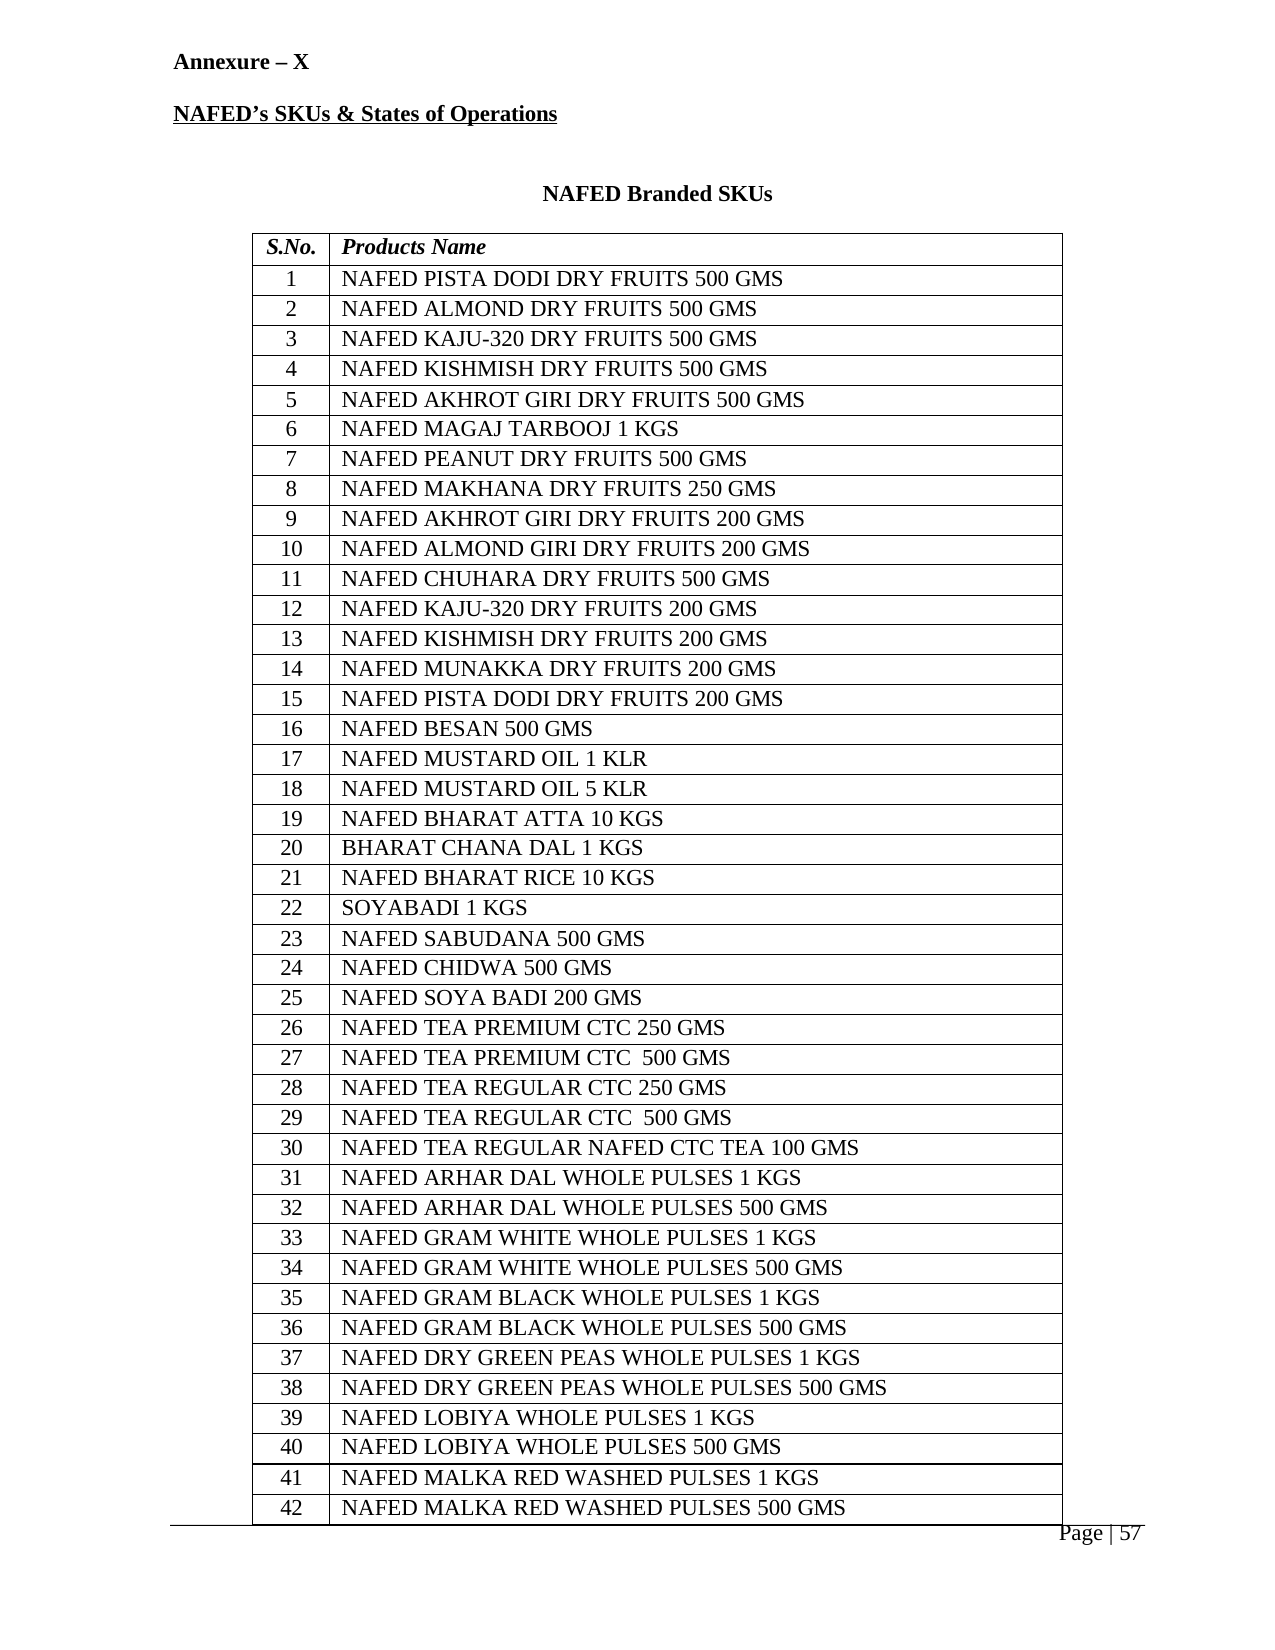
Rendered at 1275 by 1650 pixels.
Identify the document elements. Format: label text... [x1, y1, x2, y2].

table_cell 16 [253, 715, 329, 744]
table_cell 18 [253, 775, 329, 804]
table_cell 37 [253, 1344, 329, 1373]
table_cell 35 [253, 1284, 329, 1313]
table_cell NAFED DRY GREEN PEAS WHOLE PULSES 500 GMS [330, 1374, 1062, 1403]
table_cell NAFED GRAM BLACK WHOLE PULSES 500 GMS [330, 1314, 1062, 1343]
table_cell 11 [253, 565, 329, 594]
table_cell NAFED MUSTARD OIL 1 KLR [330, 745, 1062, 774]
table_cell NAFED BHARAT RICE 10 KGS [330, 865, 1062, 894]
table_cell NAFED MALKA RED WASHED PULSES 500 GMS [330, 1495, 1062, 1524]
table_header NAFED MALKA RED WASHED PULSES 1 KGS [330, 1465, 1062, 1494]
table_cell NAFED TEA PREMIUM CTC 500 GMS [330, 1045, 1062, 1073]
table_cell NAFED SABUDANA 500 GMS [330, 925, 1062, 954]
table_cell 23 [253, 925, 329, 954]
table_cell NAFED ARHAR DAL WHOLE PULSES 1 KGS [330, 1165, 1062, 1193]
table_cell NAFED LOBIYA WHOLE PULSES 1 KGS [330, 1404, 1062, 1433]
table_cell 22 [253, 895, 329, 924]
table_cell NAFED KISHMISH DRY FRUITS 200 GMS [330, 625, 1062, 654]
table_cell 7 [253, 446, 329, 475]
table_header S.No. [253, 234, 329, 265]
table_cell 10 [253, 536, 329, 564]
table_cell SOYABADI 1 KGS [330, 895, 1062, 924]
table_cell NAFED ALMOND GIRI DRY FRUITS 200 GMS [330, 536, 1062, 564]
table_cell NAFED KAJU-320 DRY FRUITS 200 GMS [330, 596, 1062, 624]
table_cell NAFED AKHROT GIRI DRY FRUITS 200 GMS [330, 506, 1062, 534]
table_cell NAFED KISHMISH DRY FRUITS 500 GMS [330, 356, 1062, 384]
table_cell 9 [253, 506, 329, 534]
table_cell 4 [253, 356, 329, 384]
table_cell NAFED GRAM BLACK WHOLE PULSES 1 KGS [330, 1284, 1062, 1313]
table_cell 38 [253, 1374, 329, 1403]
table_cell 13 [253, 625, 329, 654]
table_cell NAFED PISTA DODI DRY FRUITS 500 GMS [330, 266, 1062, 295]
table_cell 40 [253, 1434, 329, 1463]
table_header 41 [253, 1465, 329, 1494]
table_cell 3 [253, 326, 329, 355]
table_cell NAFED GRAM WHITE WHOLE PULSES 500 GMS [330, 1254, 1062, 1283]
table_cell NAFED KAJU-320 DRY FRUITS 500 GMS [330, 326, 1062, 355]
table_header Products Name [330, 234, 1062, 265]
table_cell NAFED CHUHARA DRY FRUITS 500 GMS [330, 565, 1062, 594]
table_cell 12 [253, 596, 329, 624]
table_cell 19 [253, 805, 329, 834]
table_cell NAFED DRY GREEN PEAS WHOLE PULSES 1 KGS [330, 1344, 1062, 1373]
table_cell NAFED MUNAKKA DRY FRUITS 200 GMS [330, 655, 1062, 684]
table_cell NAFED SOYA BADI 200 GMS [330, 985, 1062, 1014]
table_cell 34 [253, 1254, 329, 1283]
table_cell NAFED TEA REGULAR CTC 250 GMS [330, 1075, 1062, 1103]
text NAFED’s SKUs & States of Operations [173, 100, 1237, 127]
table_cell BHARAT CHANA DAL 1 KGS [330, 835, 1062, 864]
table_cell 42 [253, 1495, 329, 1524]
table_cell 20 [253, 835, 329, 864]
table_cell 2 [253, 296, 329, 325]
table_cell NAFED TEA REGULAR CTC 500 GMS [330, 1105, 1062, 1133]
table_cell 29 [253, 1105, 329, 1133]
table_cell 15 [253, 685, 329, 714]
table_cell NAFED BHARAT ATTA 10 KGS [330, 805, 1062, 834]
table_cell NAFED ARHAR DAL WHOLE PULSES 500 GMS [330, 1195, 1062, 1223]
table_cell 32 [253, 1195, 329, 1223]
table_cell 8 [253, 476, 329, 504]
table_cell 14 [253, 655, 329, 684]
table_cell NAFED CHIDWA 500 GMS [330, 955, 1062, 984]
table_cell 25 [253, 985, 329, 1014]
text Annexure – X [173, 48, 1237, 74]
table_cell NAFED GRAM WHITE WHOLE PULSES 1 KGS [330, 1224, 1062, 1253]
table_cell 21 [253, 865, 329, 894]
table_cell NAFED MAGAJ TARBOOJ 1 KGS [330, 416, 1062, 445]
table_cell 1 [253, 266, 329, 295]
table_cell NAFED ALMOND DRY FRUITS 500 GMS [330, 296, 1062, 325]
table_cell NAFED TEA REGULAR NAFED CTC TEA 100 GMS [330, 1134, 1062, 1163]
table_cell 26 [253, 1015, 329, 1043]
table_cell NAFED TEA PREMIUM CTC 250 GMS [330, 1015, 1062, 1043]
table_cell NAFED MUSTARD OIL 5 KLR [330, 775, 1062, 804]
table_cell 24 [253, 955, 329, 984]
table_cell 27 [253, 1045, 329, 1073]
table_cell NAFED PISTA DODI DRY FRUITS 200 GMS [330, 685, 1062, 714]
table_cell NAFED LOBIYA WHOLE PULSES 500 GMS [330, 1434, 1062, 1463]
table_cell 28 [253, 1075, 329, 1103]
table_cell NAFED BESAN 500 GMS [330, 715, 1062, 744]
text NAFED Branded SKUs [78, 179, 1237, 206]
table_cell 17 [253, 745, 329, 774]
table_cell 30 [253, 1134, 329, 1163]
table_cell 33 [253, 1224, 329, 1253]
table_cell 31 [253, 1165, 329, 1193]
table_cell 6 [253, 416, 329, 445]
table_cell 36 [253, 1314, 329, 1343]
table_cell NAFED MAKHANA DRY FRUITS 250 GMS [330, 476, 1062, 504]
table_cell NAFED PEANUT DRY FRUITS 500 GMS [330, 446, 1062, 475]
table_cell 5 [253, 386, 329, 415]
table_cell NAFED AKHROT GIRI DRY FRUITS 500 GMS [330, 386, 1062, 415]
table_cell 39 [253, 1404, 329, 1433]
